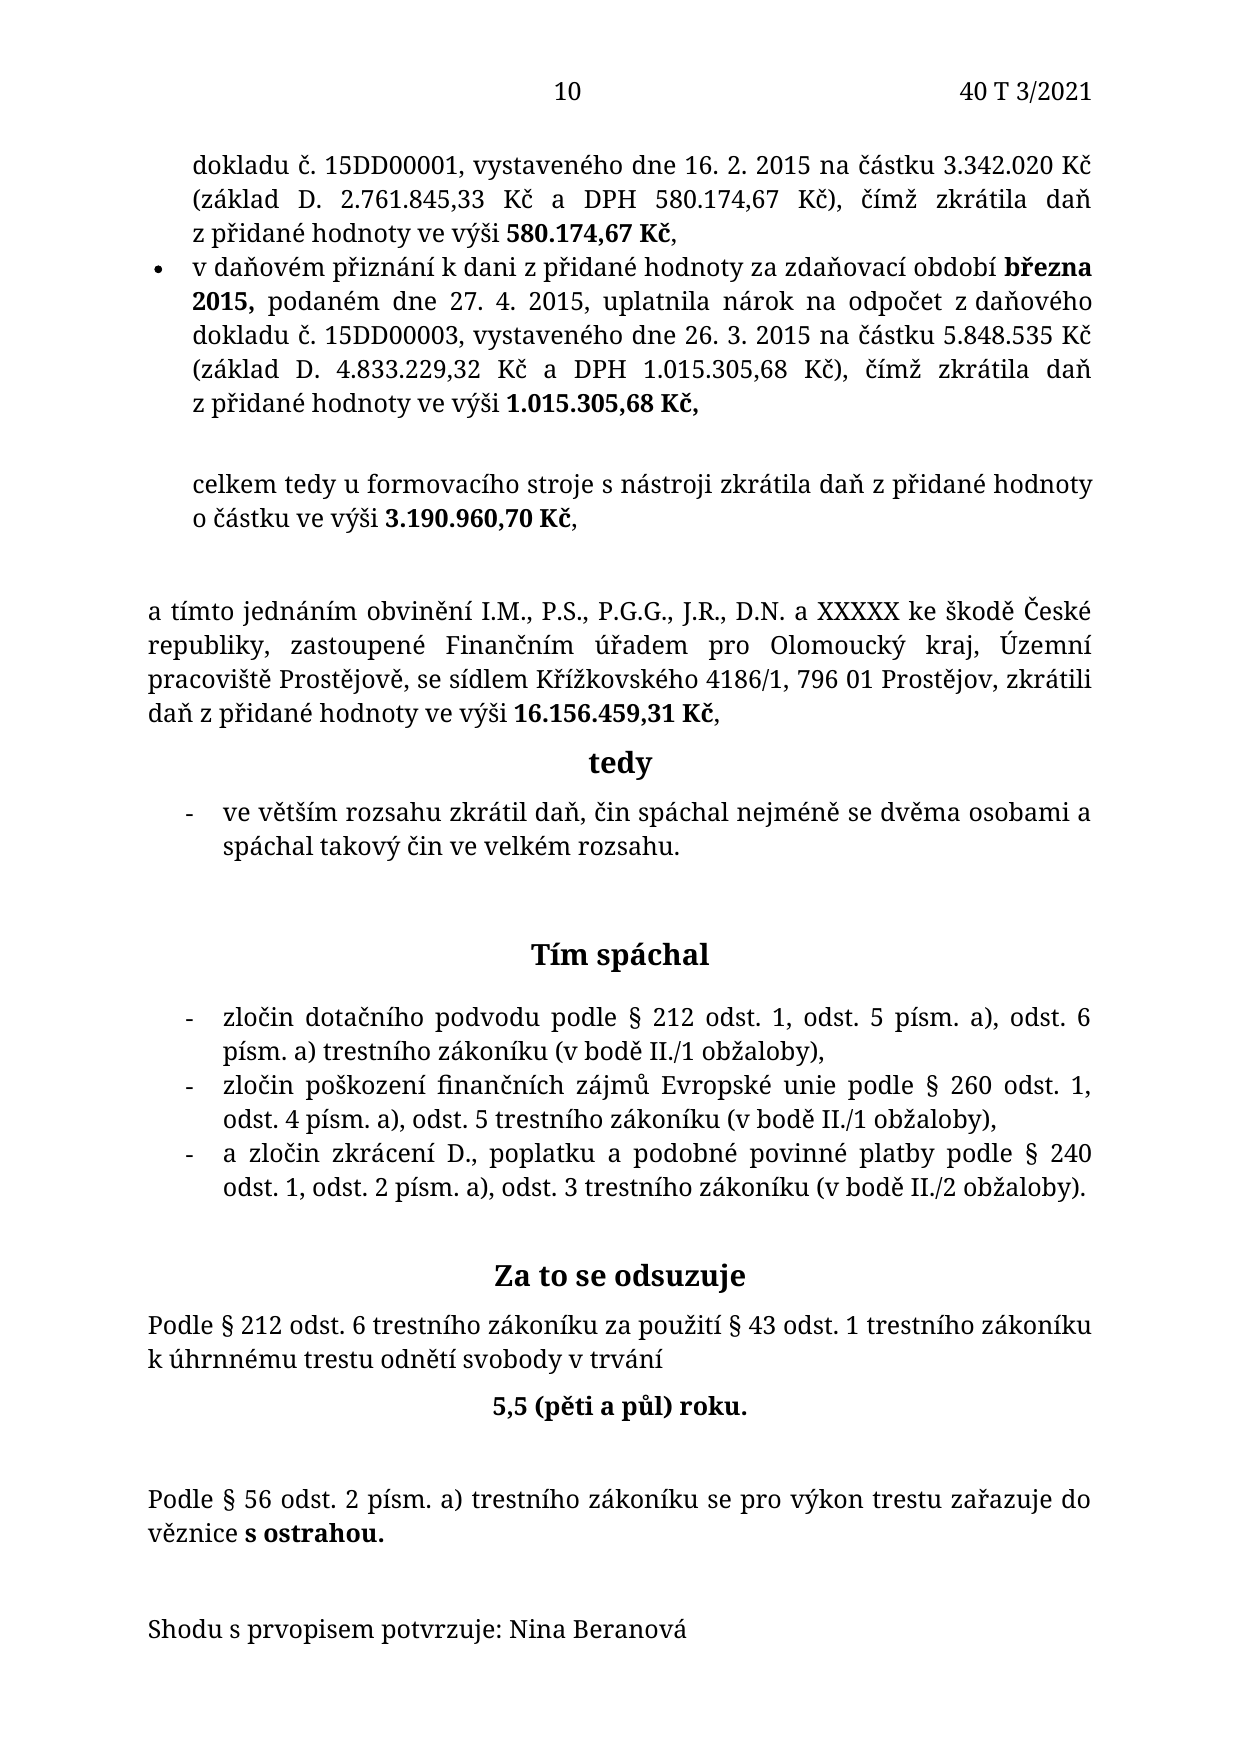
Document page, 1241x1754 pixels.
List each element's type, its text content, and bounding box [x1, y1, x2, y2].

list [154, 148, 1093, 250]
list v daňovém přiznání k dani z přidané hodnoty za zdaňovací období března 2015, podaném dne 27. 4. 2015, uplatnila nárok na odpočet z daňového dokladu č. 15DD00003, vystaveného dne 26. 3. 2015 na částku 5.848.535 Kč (základ D. 4.833.229,32 Kč a DPH 1.015.305,68 Kč), čímž zkrátila daň z přidané hodnoty ve výši 1.015.305,68 Kč, [154, 250, 1093, 420]
list zločin poškození finančních zájmů Evropské unie podle § 260 odst. 1, odst. 4 písm. a), odst. 5 trestního zákoníku (v bodě II./1 obžaloby), [185, 1067, 1093, 1135]
text tedy [148, 743, 1093, 782]
subtitle Tím spáchal [148, 934, 1093, 974]
text Za to se odsuzuje [148, 1256, 1093, 1295]
text 5,5 (pěti a půl) roku. [148, 1388, 1093, 1423]
list ve větším rozsahu zkrátil daň, čin spáchal nejméně se dvěma osobami a spáchal takový čin ve velkém rozsahu. [185, 795, 1093, 863]
list zločin dotačního podvodu podle § 212 odst. 1, odst. 5 písm. a), odst. 6 písm. a) trestního zákoníku (v bodě II./1 obžaloby), [185, 999, 1093, 1067]
list a zločin zkrácení D., poplatku a podobné povinné platby podle § 240 odst. 1, odst. 2 písm. a), odst. 3 trestního zákoníku (v bodě II./2 obžaloby). [185, 1135, 1093, 1203]
text celkem tedy u formovacího stroje s nástroji zkrátila daň z přidané hodnoty o částku ve výši 3.190.960,70 Kč, [192, 467, 1093, 535]
text Podle § 56 odst. 2 písm. a) trestního zákoníku se pro výkon trestu zařazuje do věznice s ostrahou. [148, 1482, 1093, 1550]
text Podle § 212 odst. 6 trestního zákoníku za použití § 43 odst. 1 trestního zákoníku k úhrnnému trestu odnětí svobody v trvání [148, 1308, 1093, 1376]
text a tímto jednáním obvinění I.M., P.S., P.G.G., J.R., D.N. a XXXXX ke škodě České republiky, zastoupené Finančním úřadem pro Olomoucký kraj, Územní pracoviště Prostějově, se sídlem Křížkovského 4186/1, 796 01 Prostějov, zkrátili daň z přidané hodnoty ve výši 16.156.459,31 Kč, [148, 594, 1093, 730]
